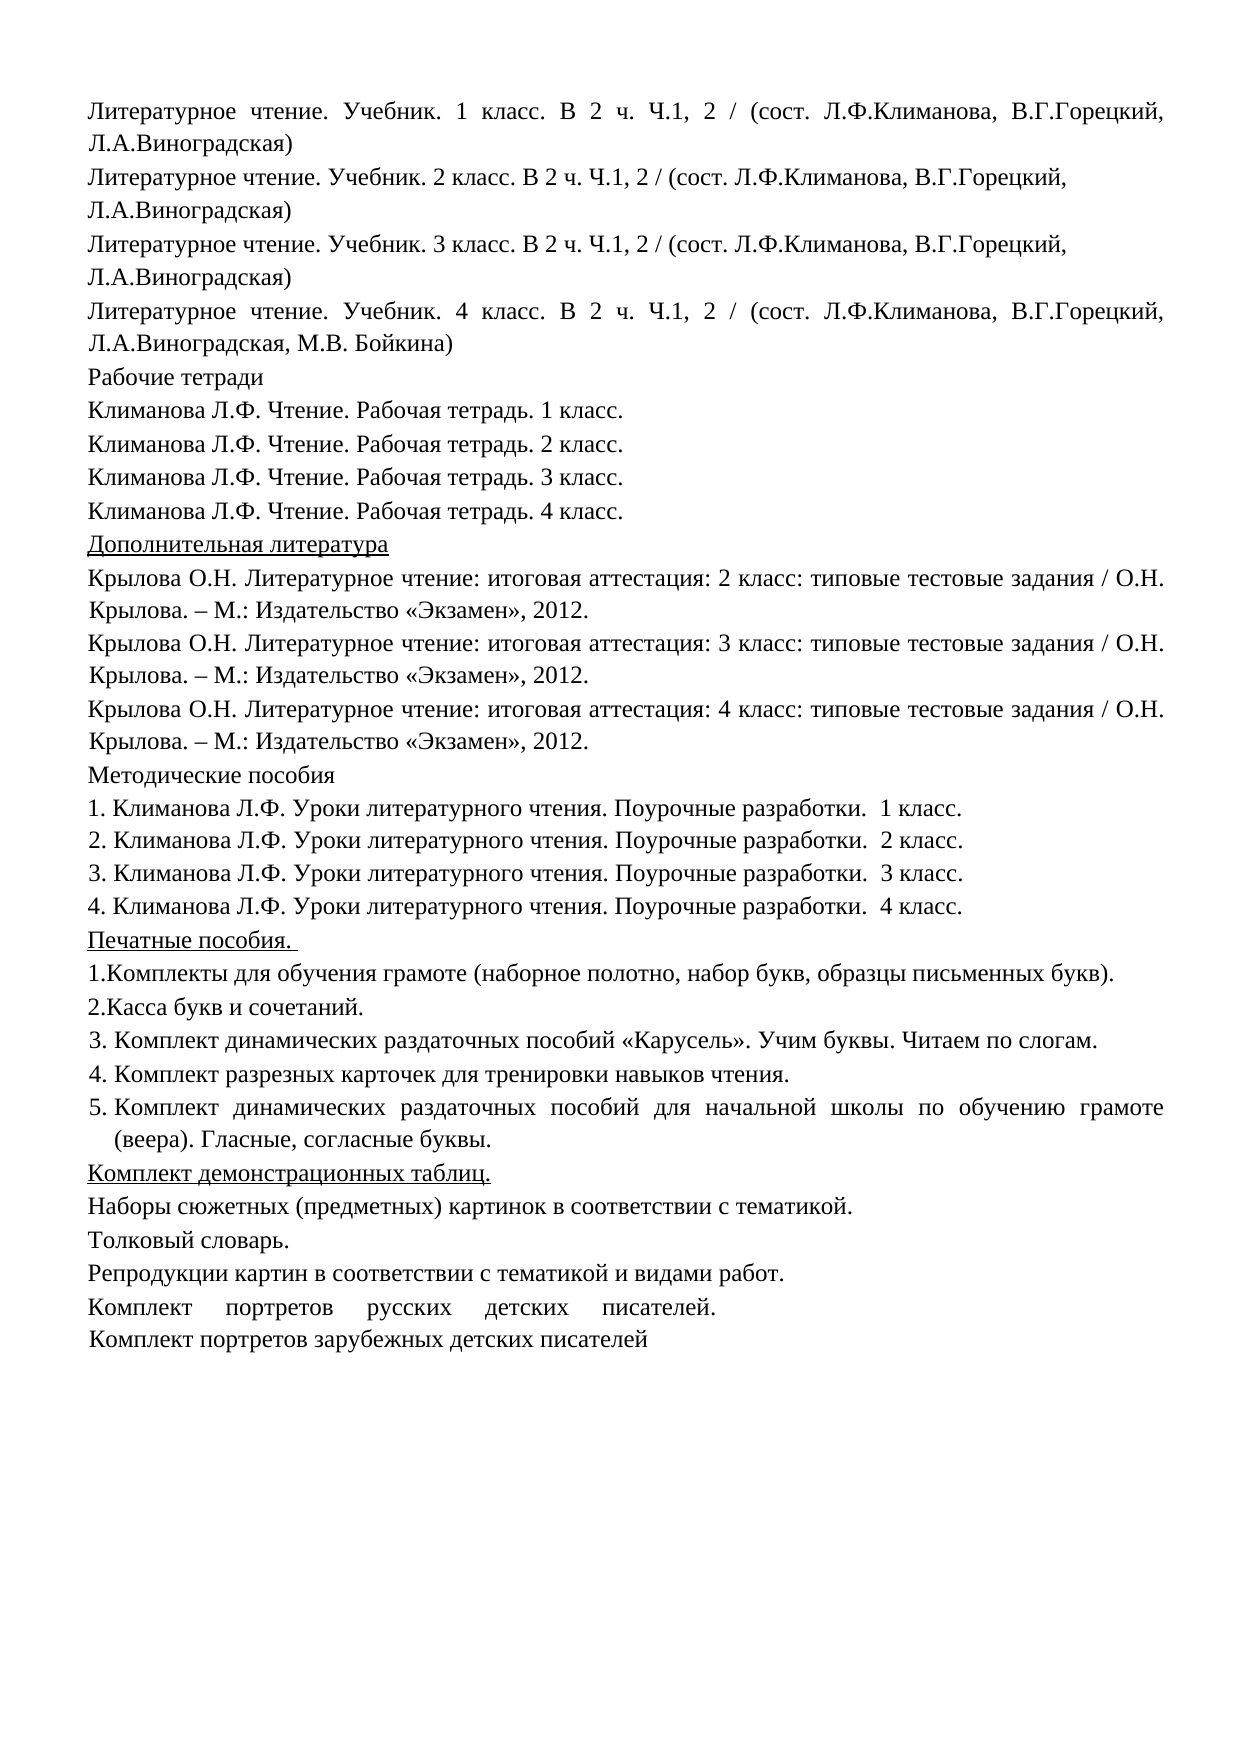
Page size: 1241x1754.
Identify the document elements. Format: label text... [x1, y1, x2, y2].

text Комплект демонстрационных таблиц. [87, 1158, 1171, 1187]
text 1. Климанова Л.Ф. Уроки литературного чтения. Поурочные разработки. 1 класс. 2. Климанова Л.Ф. Уроки литературного чтения. Поурочные разработки. 2 класс. 3. Климанова Л.Ф. Уроки литературного чтения. Поурочные разработки. 3 класс. [87, 793, 983, 887]
text Толковый словарь. [87, 1225, 1165, 1254]
text Репродукции картин в соответствии с тематикой и видами работ. [87, 1258, 1165, 1287]
text Комплект портретов русских детских писателей. Комплект портретов зарубежных детских писателей [87, 1292, 717, 1353]
text Методические пособия [87, 760, 1165, 789]
list Комплект динамических раздаточных пособий для начальной школы по обучению грамоте (веера). Гласные, согласные буквы. [88, 1092, 1165, 1153]
text Литературное чтение. Учебник. 2 класс. В 2 ч. Ч.1, 2 / (сост. Л.Ф.Климанова, В.Г.Горецкий, [87, 162, 1165, 191]
text 4. Климанова Л.Ф. Уроки литературного чтения. Поурочные разработки. 4 класс. [87, 891, 1165, 920]
list Комплект динамических раздаточных пособий «Карусель». Учим буквы. Читаем по слогам. [88, 1025, 1165, 1054]
text Л.А.Виноградская) [87, 262, 1165, 291]
text Крылова О.Н. Литературное чтение: итоговая аттестация: 4 класс: типовые тестовые задания / О.Н. Крылова. – М.: Издательство «Экзамен», 2012. [87, 694, 1165, 755]
text Крылова О.Н. Литературное чтение: итоговая аттестация: 3 класс: типовые тестовые задания / О.Н. Крылова. – М.: Издательство «Экзамен», 2012. [87, 628, 1165, 689]
list Комплект разрезных карточек для тренировки навыков чтения. [88, 1059, 1165, 1088]
text 2.Касса букв и сочетаний. [87, 992, 1165, 1021]
text Л.А.Виноградская) [87, 195, 1165, 224]
text Климанова Л.Ф. Чтение. Рабочая тетрадь. 3 класс. [87, 462, 1165, 491]
text 1.Комплекты для обучения грамоте (наборное полотно, набор букв, образцы письменных букв). [87, 958, 1165, 987]
text Крылова О.Н. Литературное чтение: итоговая аттестация: 2 класс: типовые тестовые задания / О.Н. Крылова. – М.: Издательство «Экзамен», 2012. [87, 563, 1165, 624]
text Климанова Л.Ф. Чтение. Рабочая тетрадь. 2 класс. [87, 429, 1165, 457]
text Литературное чтение. Учебник. 4 класс. В 2 ч. Ч.1, 2 / (сост. Л.Ф.Климанова, В.Г.Горецкий, Л.А.Виноградская, М.В. Бойкина) [87, 296, 1165, 357]
text Рабочие тетради [87, 362, 1165, 390]
text Литературное чтение. Учебник. 3 класс. В 2 ч. Ч.1, 2 / (сост. Л.Ф.Климанова, В.Г.Горецкий, [87, 229, 1165, 258]
text Печатные пособия. [87, 925, 1171, 954]
text Дополнительная литература [87, 529, 1171, 558]
text Наборы сюжетных (предметных) картинок в соответствии с тематикой. [87, 1191, 1165, 1220]
text Литературное чтение. Учебник. 1 класс. В 2 ч. Ч.1, 2 / (сост. Л.Ф.Климанова, В.Г.Горецкий, Л.А.Виноградская) [87, 96, 1165, 157]
text Климанова Л.Ф. Чтение. Рабочая тетрадь. 1 класс. [87, 395, 1165, 424]
text Климанова Л.Ф. Чтение. Рабочая тетрадь. 4 класс. [87, 496, 1165, 524]
